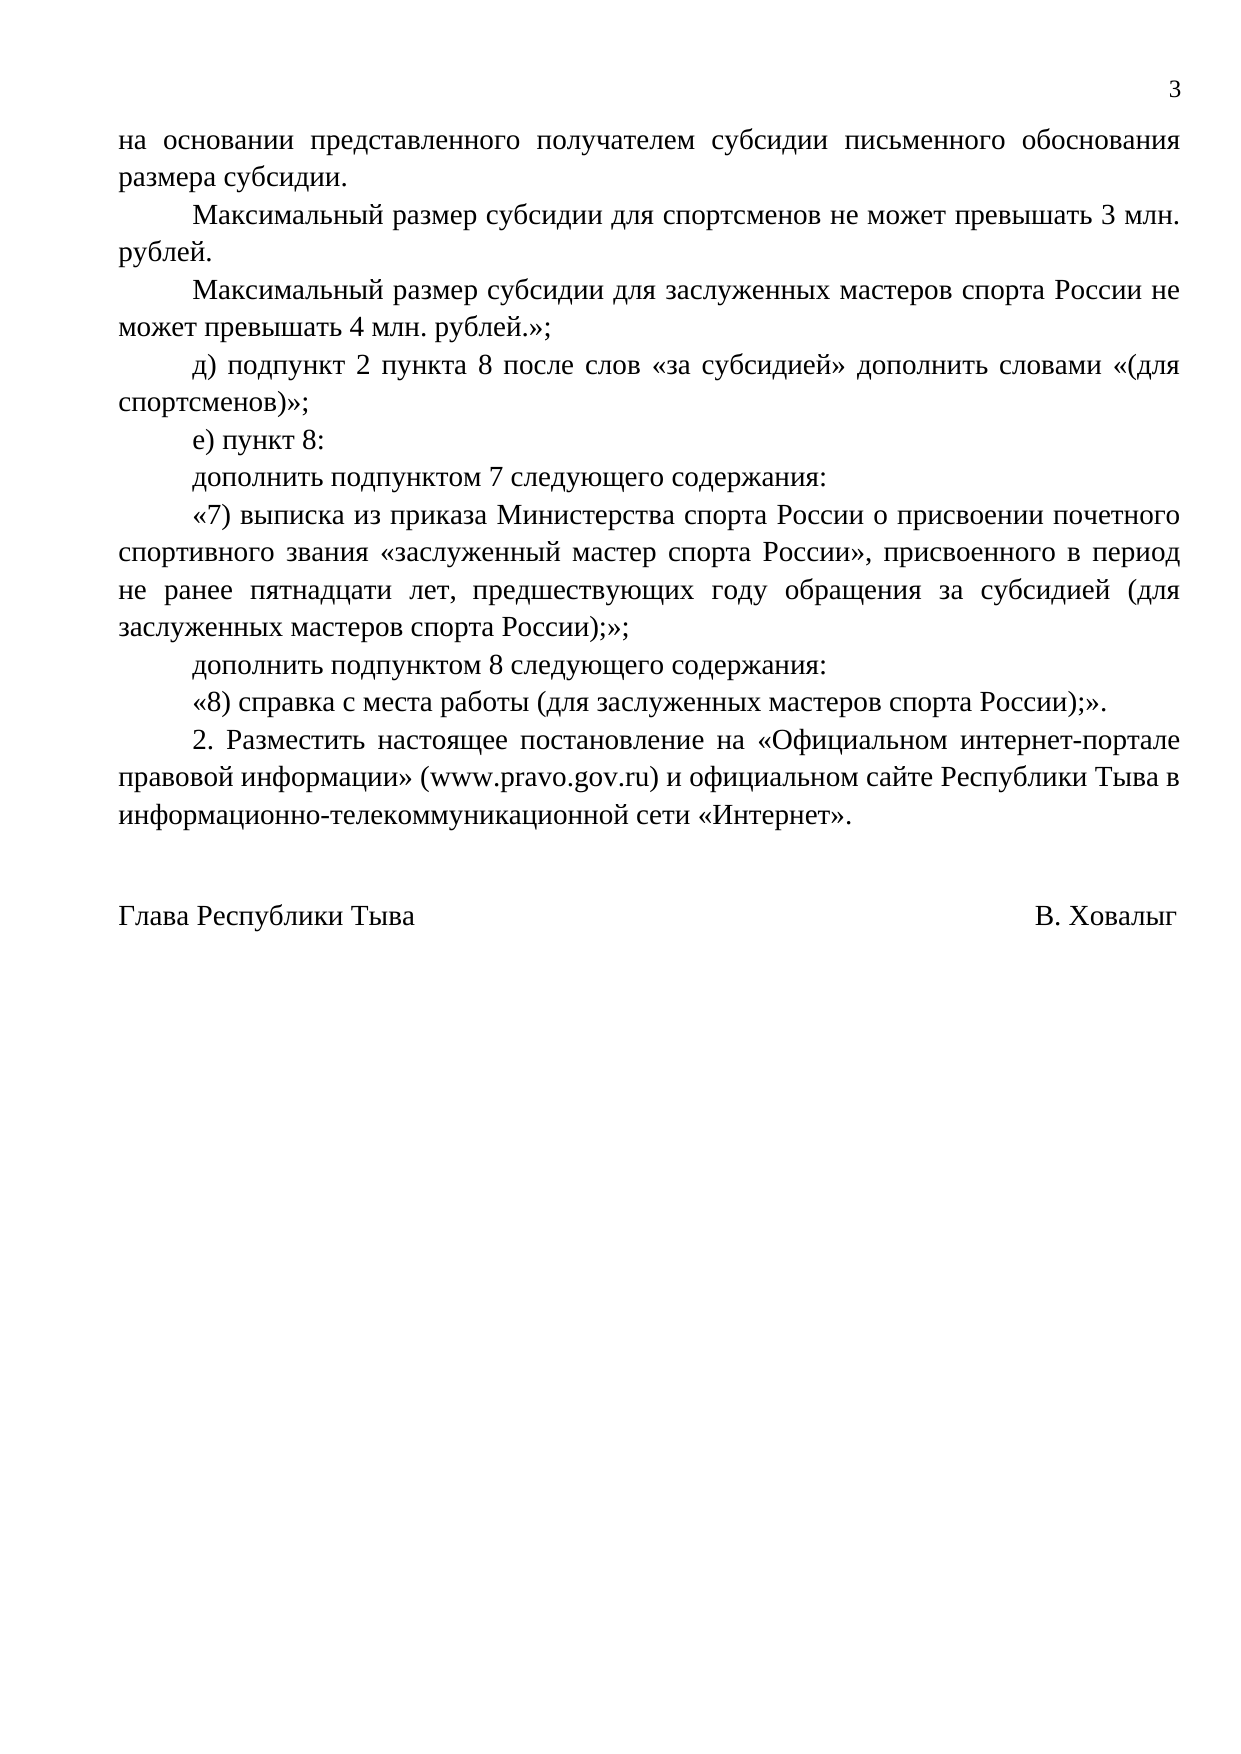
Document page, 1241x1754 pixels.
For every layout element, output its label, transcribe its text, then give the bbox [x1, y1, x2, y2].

text Глава Республики Тыва В. Ховалыг [118, 898, 1181, 931]
text дополнить подпунктом 8 следующего содержания: [118, 643, 1181, 681]
text 2. Разместить настоящее постановление на «Официальном интернет-портале правовой информации» (www.pravo.gov.ru) и официальном сайте Республики Тыва в информационно-телекоммуникационной сети «Интернет». [118, 718, 1181, 831]
text «8) справка с места работы (для заслуженных мастеров спорта России);». [118, 681, 1181, 718]
text е) пункт 8: [118, 418, 1181, 456]
text Максимальный размер субсидии для заслуженных мастеров спорта России не может превышать 4 млн. рублей.»; [118, 268, 1181, 343]
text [118, 118, 1181, 193]
text д) подпункт 2 пункта 8 после слов «за субсидией» дополнить словами «(для спортсменов)»; [118, 343, 1181, 418]
text Максимальный размер субсидии для спортсменов не может превышать 3 млн. рублей. [118, 193, 1181, 268]
text «7) выписка из приказа Министерства спорта России о присвоении почетного спортивного звания «заслуженный мастер спорта России», присвоенного в период не ранее пятнадцати лет, предшествующих году обращения за субсидией (для заслуженных мастеров спорта России);»; [118, 493, 1181, 643]
text дополнить подпунктом 7 следующего содержания: [118, 456, 1181, 493]
